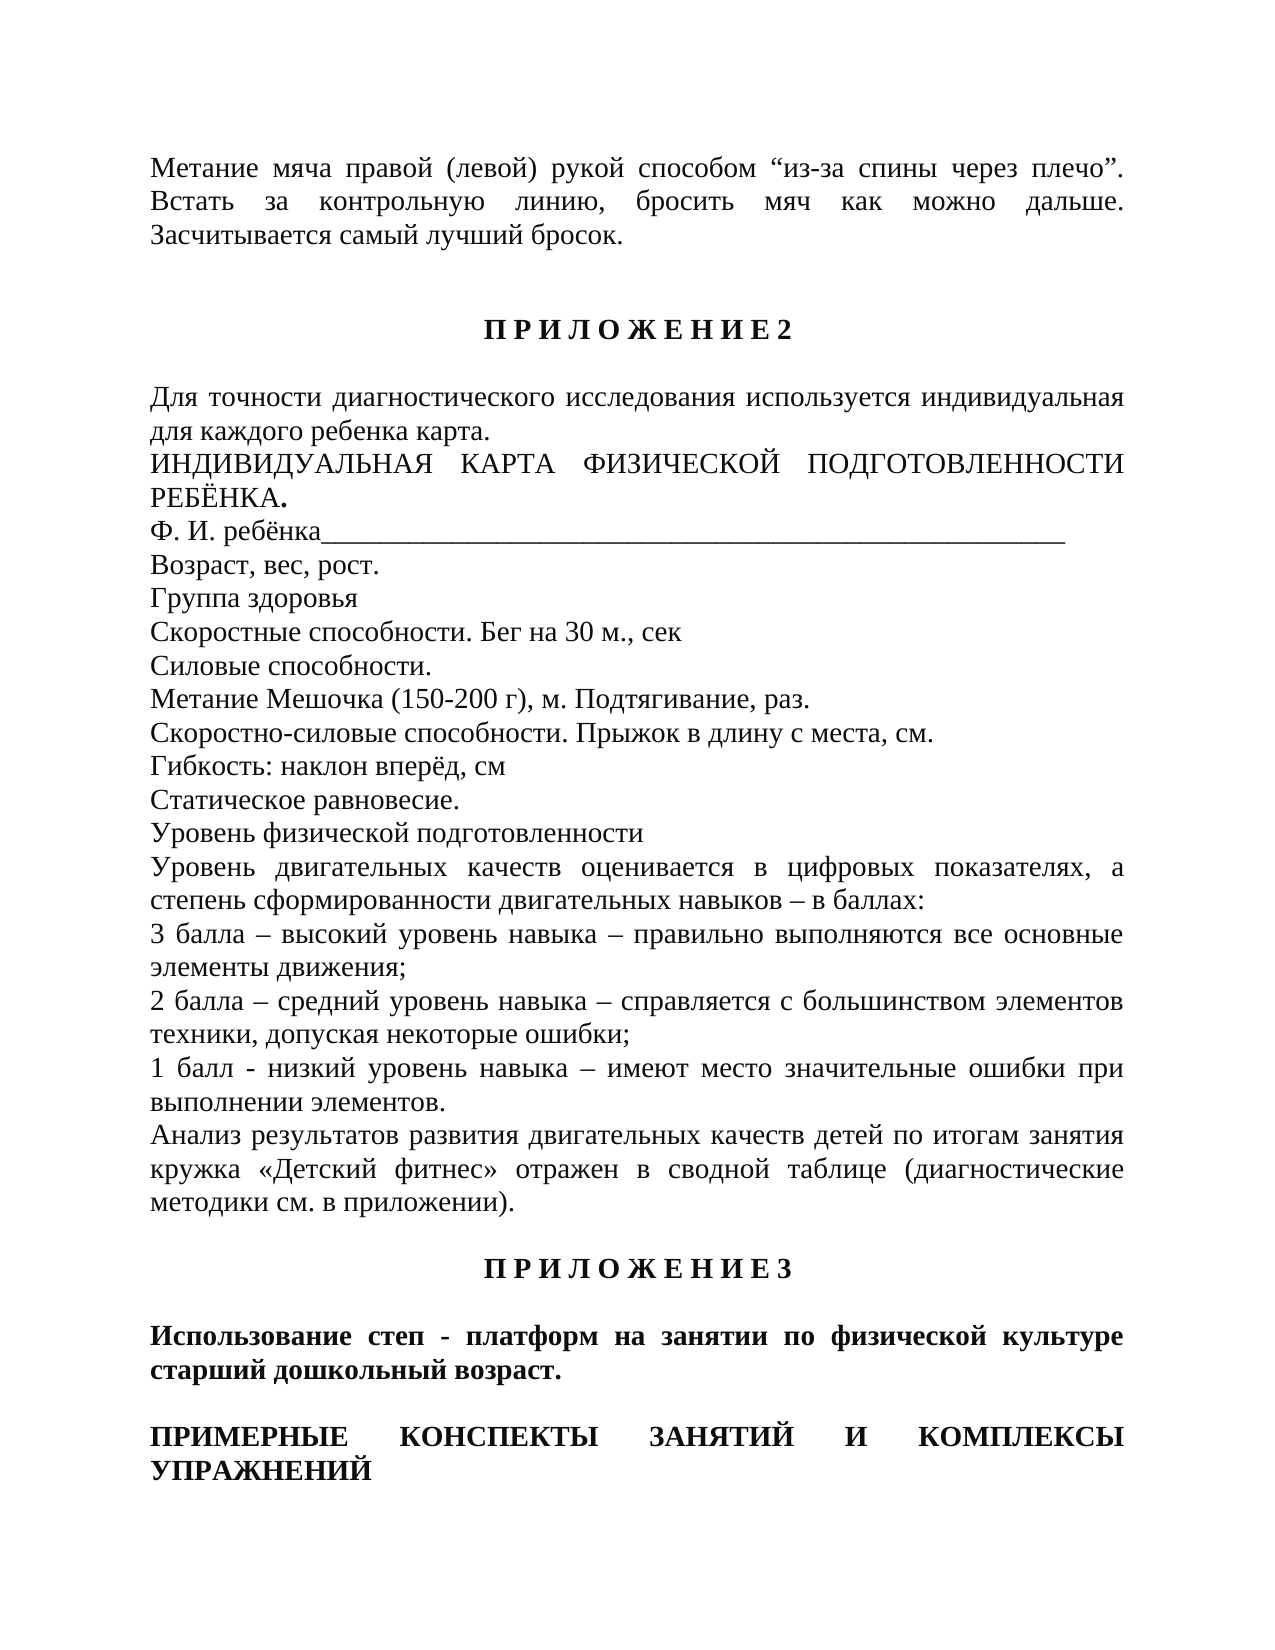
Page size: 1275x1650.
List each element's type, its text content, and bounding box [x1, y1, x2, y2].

text 2 балла – средний уровень навыка – справляется с большинством элементов техники, допуская некоторые ошибки; [150, 983, 1125, 1050]
text Уровень двигательных качеств оценивается в цифровых показателях, а степень сформированности двигательных навыков – в баллах: [150, 849, 1125, 916]
text Возраст, вес, рост. [150, 547, 1125, 581]
text ПРИМЕРНЫЕ КОНСПЕКТЫ ЗАНЯТИЙ И КОМПЛЕКСЫ УПРАЖНЕНИЙ [150, 1386, 1125, 1486]
text П Р И Л О Ж Е Н И Е 2 [150, 312, 1125, 346]
text Ф. И. ребёнка___________________________________________________ [150, 513, 1125, 547]
text Силовые способности. [150, 648, 1125, 681]
text Гибкость: наклон вперёд, см [150, 748, 1125, 782]
text Статическое равновесие. [150, 782, 1125, 815]
text Группа здоровья [150, 581, 1125, 614]
text Анализ результатов развития двигательных качеств детей по итогам занятия кружка «Детский фитнес» отражен в сводной таблице (диагностические методики см. в приложении). [150, 1117, 1125, 1218]
text Скоростно-силовые способности. Прыжок в длину с места, см. [150, 715, 1125, 748]
text Скоростные способности. Бег на 30 м., сек [150, 614, 1125, 648]
text Для точности диагностического исследования используется индивидуальная для каждого ребенка карта. [150, 346, 1125, 446]
text Метание Мешочка (150-200 г), м. Подтягивание, раз. [150, 681, 1125, 715]
text Уровень физической подготовленности [150, 815, 1125, 849]
text Метание мяча правой (левой) рукой способом “из-за спины через плечо”. Встать за контрольную линию, бросить мяч как можно дальше. Засчитывается самый лучший бросок. [150, 150, 1125, 251]
text П Р И Л О Ж Е Н И Е 3 [150, 1251, 1125, 1285]
text 1 балл - низкий уровень навыка – имеют место значительные ошибки при выполнении элементов. [150, 1050, 1125, 1117]
text 3 балла – высокий уровень навыка – правильно выполняются все основные элементы движения; [150, 916, 1125, 983]
text ИНДИВИДУАЛЬНАЯ КАРТА ФИЗИЧЕСКОЙ ПОДГОТОВЛЕННОСТИ РЕБЁНКА. [150, 446, 1125, 513]
text Использование степ - платформ на занятии по физической культуре старший дошкольный возраст. [150, 1318, 1125, 1386]
